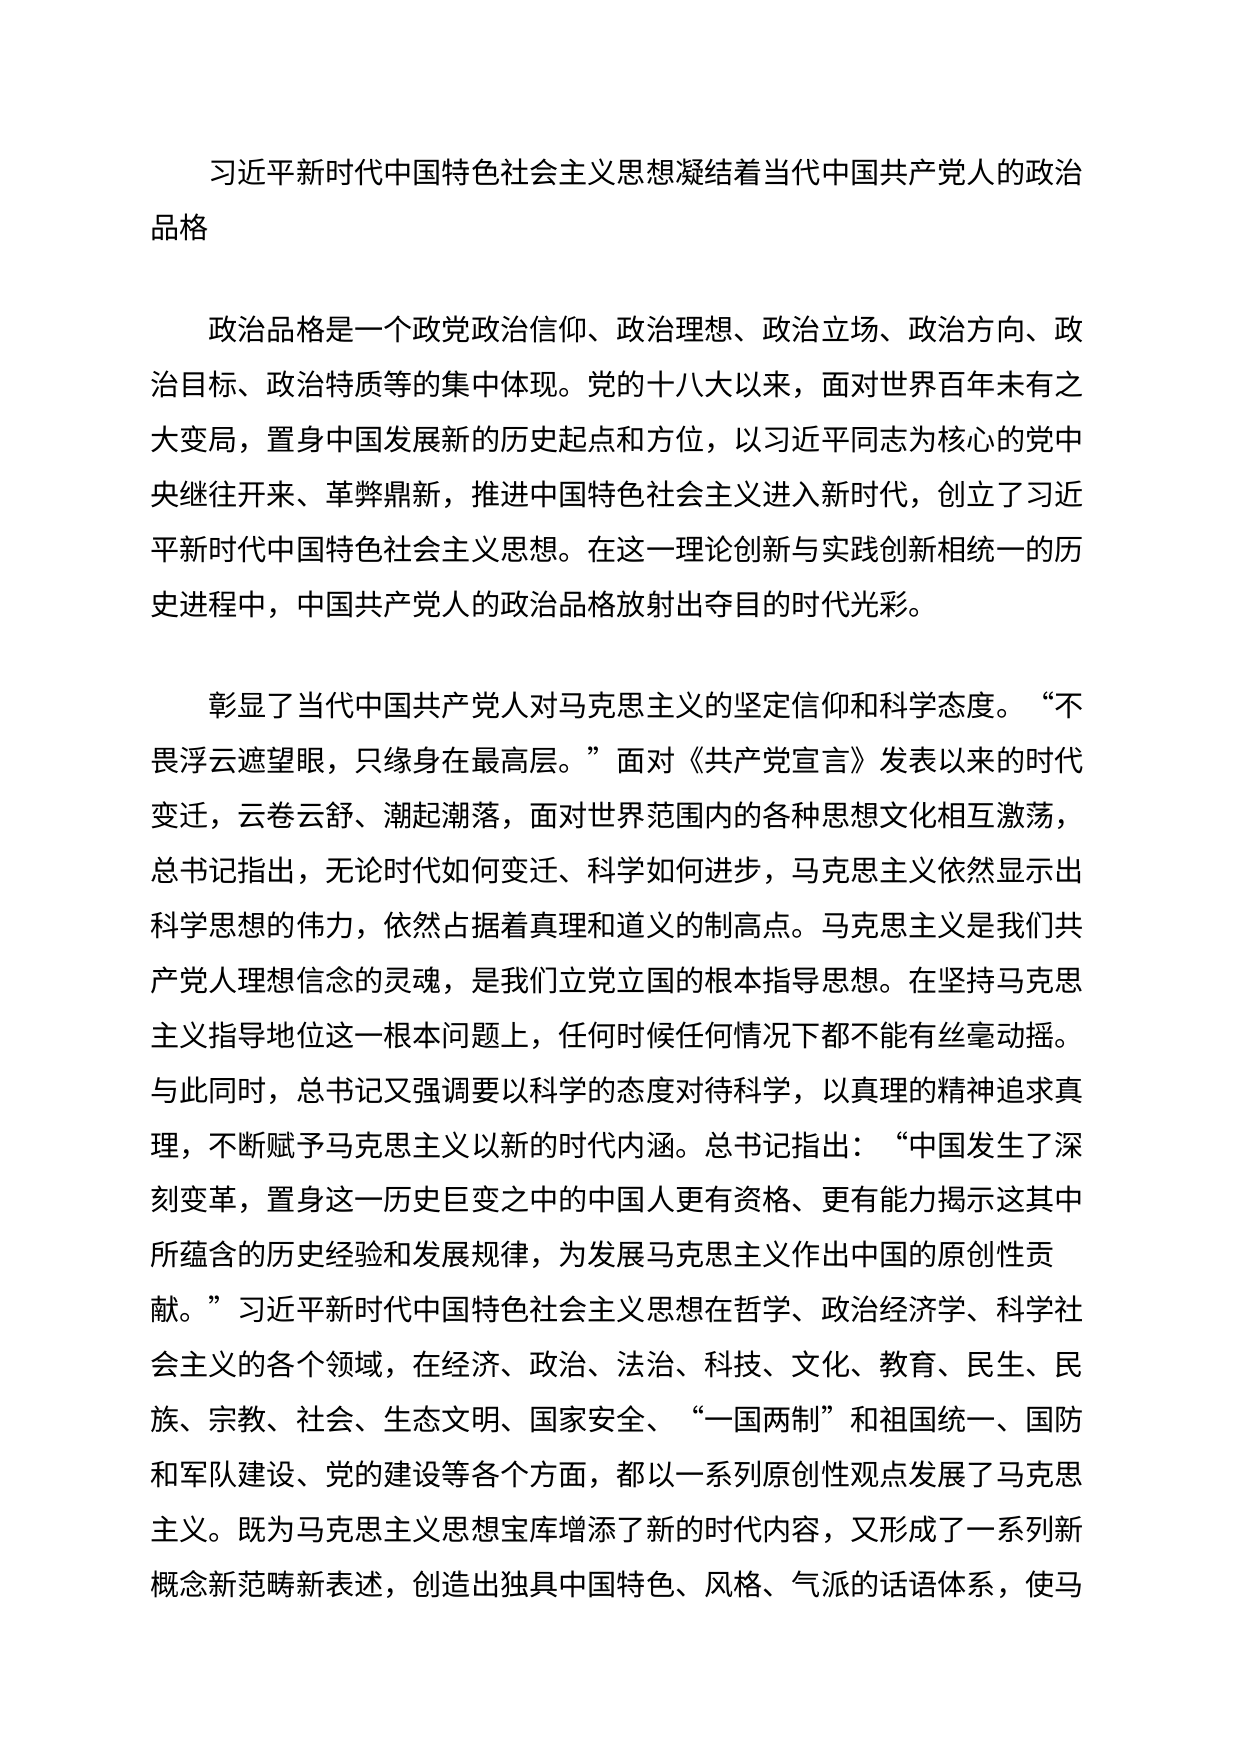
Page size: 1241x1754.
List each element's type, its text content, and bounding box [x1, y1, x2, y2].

text 政治品格是一个政党政治信仰、政治理想、政治立场、政治方向、政治目标、政治特质等的集中体现。党的十八大以来，面对世界百年未有之大变局，置身中国发展新的历史起点和方位，以习近平同志为核心的党中央继往开来、革弊鼎新，推进中国特色社会主义进入新时代，创立了习近平新时代中国特色社会主义思想。在这一理论创新与实践创新相统一的历史进程中，中国共产党人的政治品格放射出夺目的时代光彩。 [150, 307, 1090, 623]
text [150, 683, 1090, 1603]
text 习近平新时代中国特色社会主义思想凝结着当代中国共产党人的政治品格 [150, 150, 1090, 247]
